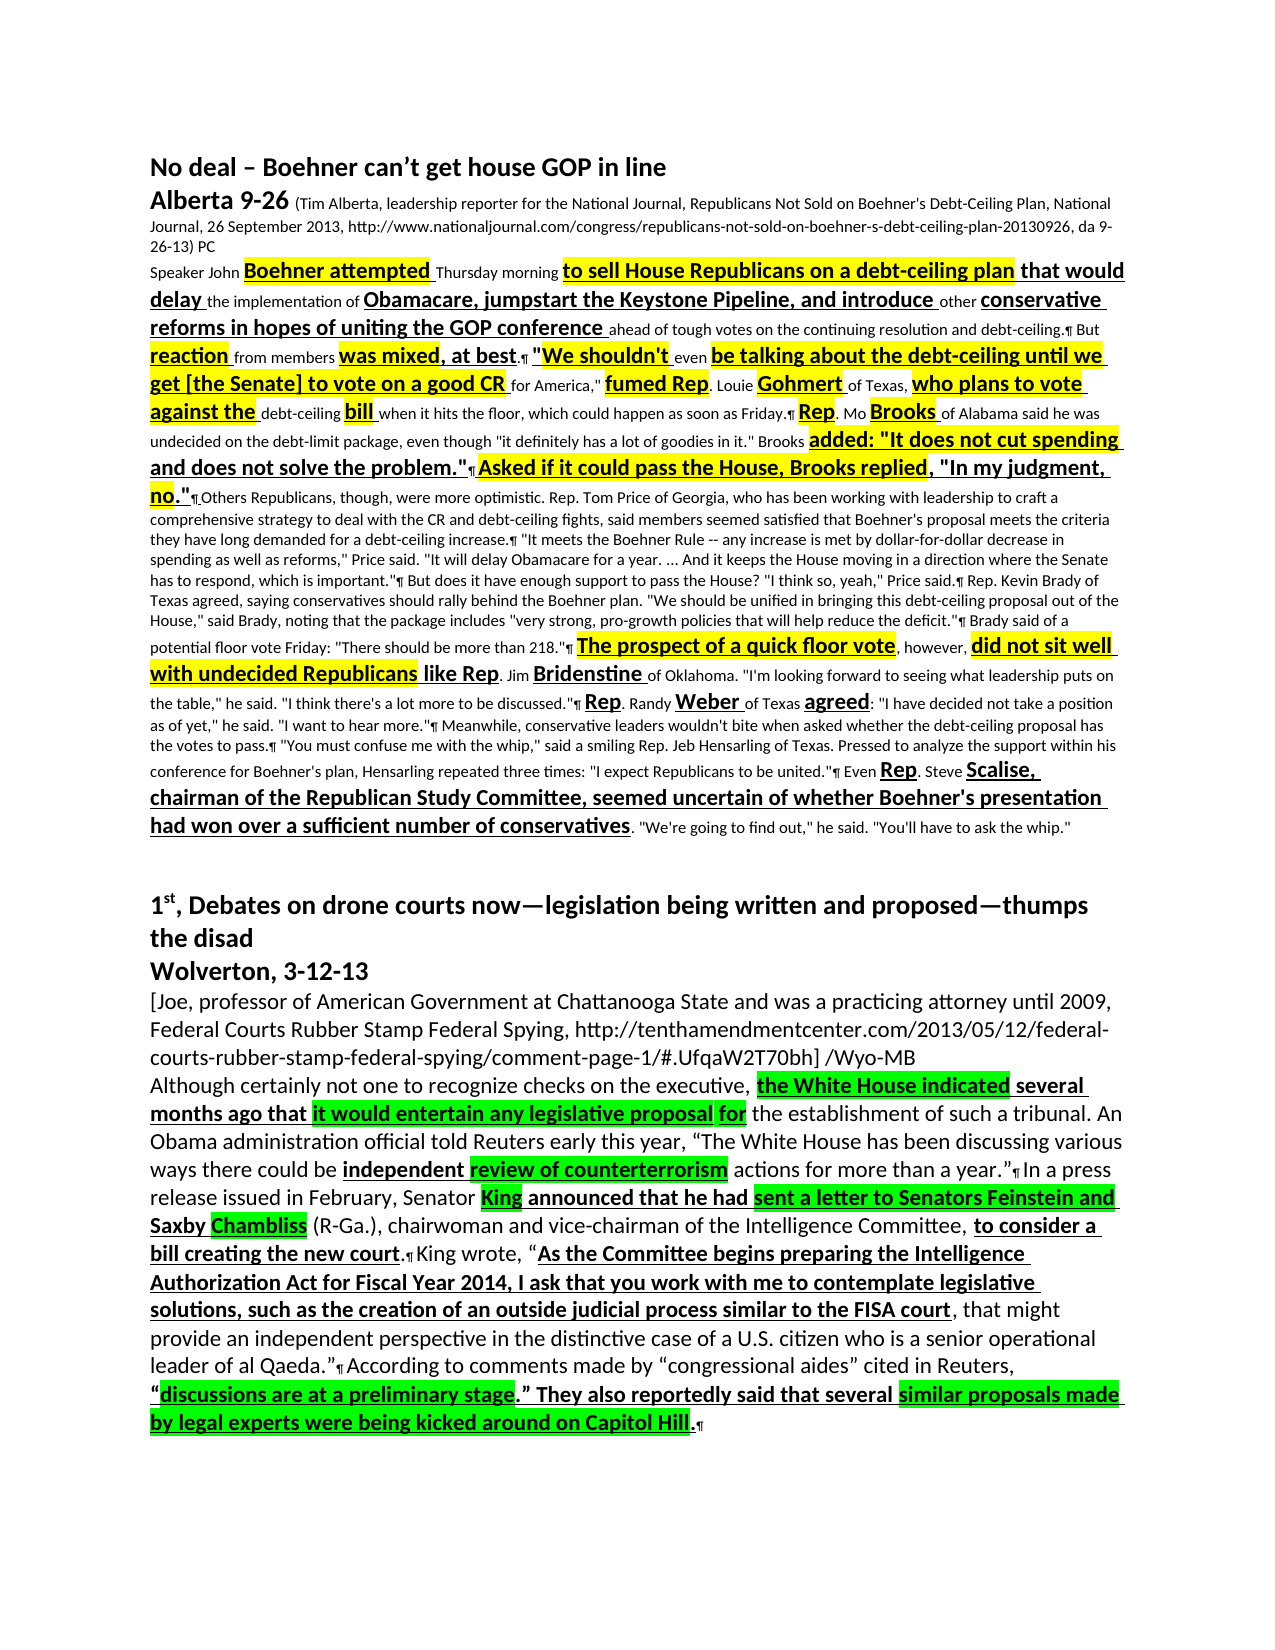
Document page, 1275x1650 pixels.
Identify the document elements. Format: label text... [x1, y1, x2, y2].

text Wolverton, 3-12-13 [150, 954, 1125, 987]
subtitle No deal – Boehner can’t get house GOP in line [150, 150, 1125, 183]
text Alberta 9-26 (Tim Alberta, leadership reporter for the National Journal, Republicans Not Sold on Boehner's Debt-Ceiling Plan, National Journal, 26 September 2013, http://www.nationaljournal.com/congress/republicans-not-sold-on-boehner-s-debt-ceiling-plan-20130926, da 9-26-13) PC [150, 183, 1125, 257]
subtitle 1st, Debates on drone courts now—legislation being written and proposed—thumps the disad [150, 888, 1125, 954]
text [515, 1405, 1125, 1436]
text Speaker John Boehner attempted Thursday morning to sell House Republicans on a debt-ceiling plan that would delay the implementation of Obamacare, jumpstart the Keystone Pipeline, and introduce other conservative reforms in hopes of uniting the GOP conference ahead of tough votes on the continuing resolution and debt-ceiling.¶ But reaction from members was mixed, at best.¶ "We shouldn't even be talking about the debt-ceiling until we get [the Senate] to vote on a good CR for America," fumed Rep. Louie Gohmert of Texas, who plans to vote against the debt-ceiling bill when it hits the floor, which could happen as soon as Friday.¶ Rep. Mo Brooks of Alabama said he was undecided on the debt-limit package, even though "it definitely has a lot of goodies in it." Brooks added: "It does not cut spending and does not solve the problem."¶ Asked if it could pass the House, Brooks replied, "In my judgment, no."¶ Others Republicans, though, were more optimistic. Rep. Tom Price of Georgia, who has been working with leadership to craft a comprehensive strategy to deal with the CR and debt-ceiling fights, said members seemed satisfied that Boehner's proposal meets the criteria they have long demanded for a debt-ceiling increase.¶ "It meets the Boehner Rule -- any increase is met by dollar-for-dollar decrease in spending as well as reforms," Price said. "It will delay Obamacare for a year. ... And it keeps the House moving in a direction where the Senate has to respond, which is important."¶ But does it have enough support to pass the House? "I think so, yeah," Price said.¶ Rep. Kevin Brady of Texas agreed, saying conservatives should rally behind the Boehner plan. "We should be unified in bringing this debt-ceiling proposal out of the House," said Brady, noting that the package includes "very strong, pro-growth policies that will help reduce the deficit."¶ Brady said of a potential floor vote Friday: "There should be more than 218."¶ The prospect of a quick floor vote, however, did not sit well with undecided Republicans like Rep. Jim Bridenstine of Oklahoma. "I'm looking forward to seeing what leadership puts on the table," he said. "I think there's a lot more to be discussed."¶ Rep. Randy Weber of Texas agreed: "I have decided not take a position as of yet," he said. "I want to hear more."¶ Meanwhile, conservative leaders wouldn't bite when asked whether the debt-ceiling proposal has the votes to pass.¶ "You must confuse me with the whip," said a smiling Rep. Jeb Hensarling of Texas. Pressed to analyze the support within his conference for Boehner's plan, Hensarling repeated three times: "I expect Republicans to be united."¶ Even Rep. Steve Scalise, chairman of the Republican Study Committee, seemed uncertain of whether Boehner's presentation had won over a sufficient number of conservatives. "We're going to find out," he said. "You'll have to ask the whip." [150, 257, 1125, 839]
text Although certainly not one to recognize checks on the executive, the White House indicated several months ago that it would entertain any legislative proposal for the establishment of such a tribunal. An Obama administration official told Reuters early this year, “The White House has been discussing various ways there could be independent review of counterterrorism actions for more than a year.”¶ In a press release issued in February, Senator King announced that he had sent a letter to Senators Feinstein and Saxby Chambliss (R-Ga.), chairwoman and vice-chairman of the Intelligence Committee, to consider a bill creating the new court.¶ King wrote, “As the Committee begins preparing the Intelligence Authorization Act for Fiscal Year 2014, I ask that you work with me to contemplate legislative solutions, such as the creation of an outside judicial process similar to the FISA court, that might provide an independent perspective in the distinctive case of a U.S. citizen who is a senior operational leader of al Qaeda.”¶ According to comments made by “congressional aides” cited in Reuters, “discussions are at a preliminary stage.” They also reportedly said that several similar proposals made by legal experts were being kicked around on Capitol Hill.¶ [150, 1071, 1125, 1404]
text [Joe, professor of American Government at Chattanooga State and was a practicing attorney until 2009, Federal Courts Rubber Stamp Federal Spying, http://tenthamendmentcenter.com/2013/05/12/federal-courts-rubber-stamp-federal-spying/comment-page-1/#.UfqaW2T70bh] /Wyo-MB [150, 987, 1125, 1071]
